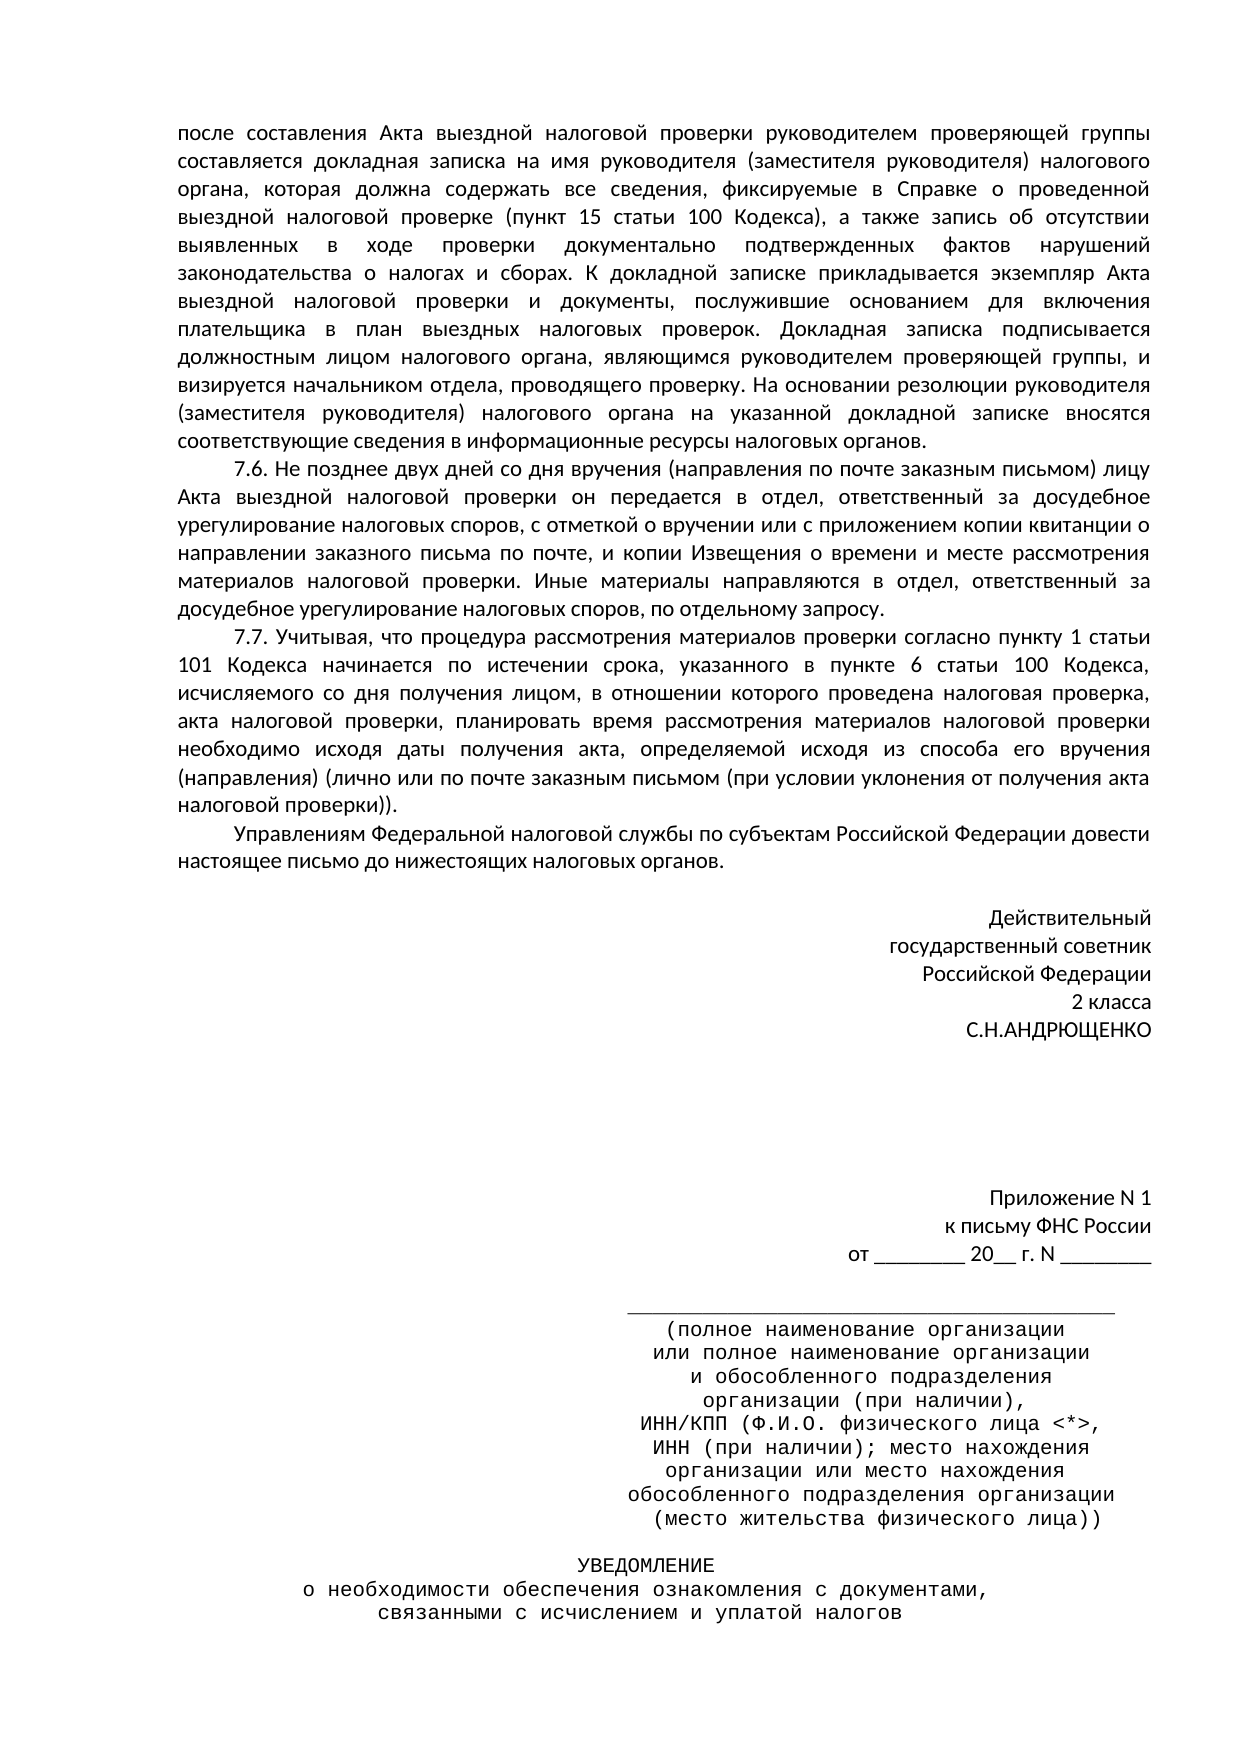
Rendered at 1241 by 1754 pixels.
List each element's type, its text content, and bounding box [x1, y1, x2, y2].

text 7.6. Не позднее двух дней со дня вручения (направления по почте заказным письмом) лицу Акта выездной налоговой проверки он передается в отдел, ответственный за досудебное урегулирование налоговых споров, с отметкой о вручении или с приложением копии квитанции о направлении заказного письма по почте, и копии Извещения о времени и месте рассмотрения материалов налоговой проверки. Иные материалы направляются в отдел, ответственный за досудебное урегулирование налоговых споров, по отдельному запросу. [177, 454, 1152, 622]
text организации или место нахождения [177, 1461, 1152, 1484]
text или полное наименование организации [177, 1342, 1152, 1366]
text Управлениям Федеральной налоговой службы по субъектам Российской Федерации довести настоящее письмо до нижестоящих налоговых органов. [177, 819, 1152, 875]
text от ________ 20__ г. N ________ [177, 1239, 1152, 1267]
text Российской Федерации [177, 959, 1152, 987]
text ИНН (при наличии); место нахождения [177, 1437, 1152, 1461]
text организации (при наличии), [177, 1389, 1152, 1413]
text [177, 118, 1152, 454]
text С.Н.АНДРЮЩЕНКО [177, 1015, 1152, 1043]
text УВЕДОМЛЕНИЕ [177, 1555, 1152, 1579]
text 2 класса [177, 987, 1152, 1015]
text (место жительства физического лица)) [177, 1508, 1152, 1531]
text (полное наименование организации [177, 1319, 1152, 1342]
text ИНН/КПП (Ф.И.О. физического лица <*>, [177, 1413, 1152, 1437]
text и обособленного подразделения [177, 1366, 1152, 1389]
text Приложение N 1 [177, 1183, 1152, 1211]
text государственный советник [177, 931, 1152, 959]
text обособленного подразделения организации [177, 1484, 1152, 1508]
text о необходимости обеспечения ознакомления с документами, [177, 1579, 1152, 1602]
text к письму ФНС России [177, 1211, 1152, 1239]
text 7.7. Учитывая, что процедура рассмотрения материалов проверки согласно пункту 1 статьи 101 Кодекса начинается по истечении срока, указанного в пункте 6 статьи 100 Кодекса, исчисляемого со дня получения лицом, в отношении которого проведена налоговая проверка, акта налоговой проверки, планировать время рассмотрения материалов налоговой проверки необходимо исходя даты получения акта, определяемой исходя из способа его вручения (направления) (лично или по почте заказным письмом (при условии уклонения от получения акта налоговой проверки)). [177, 622, 1152, 819]
text Действительный [177, 903, 1152, 931]
text _______________________________________ [177, 1295, 1152, 1319]
text связанными с исчислением и уплатой налогов [177, 1602, 1152, 1626]
